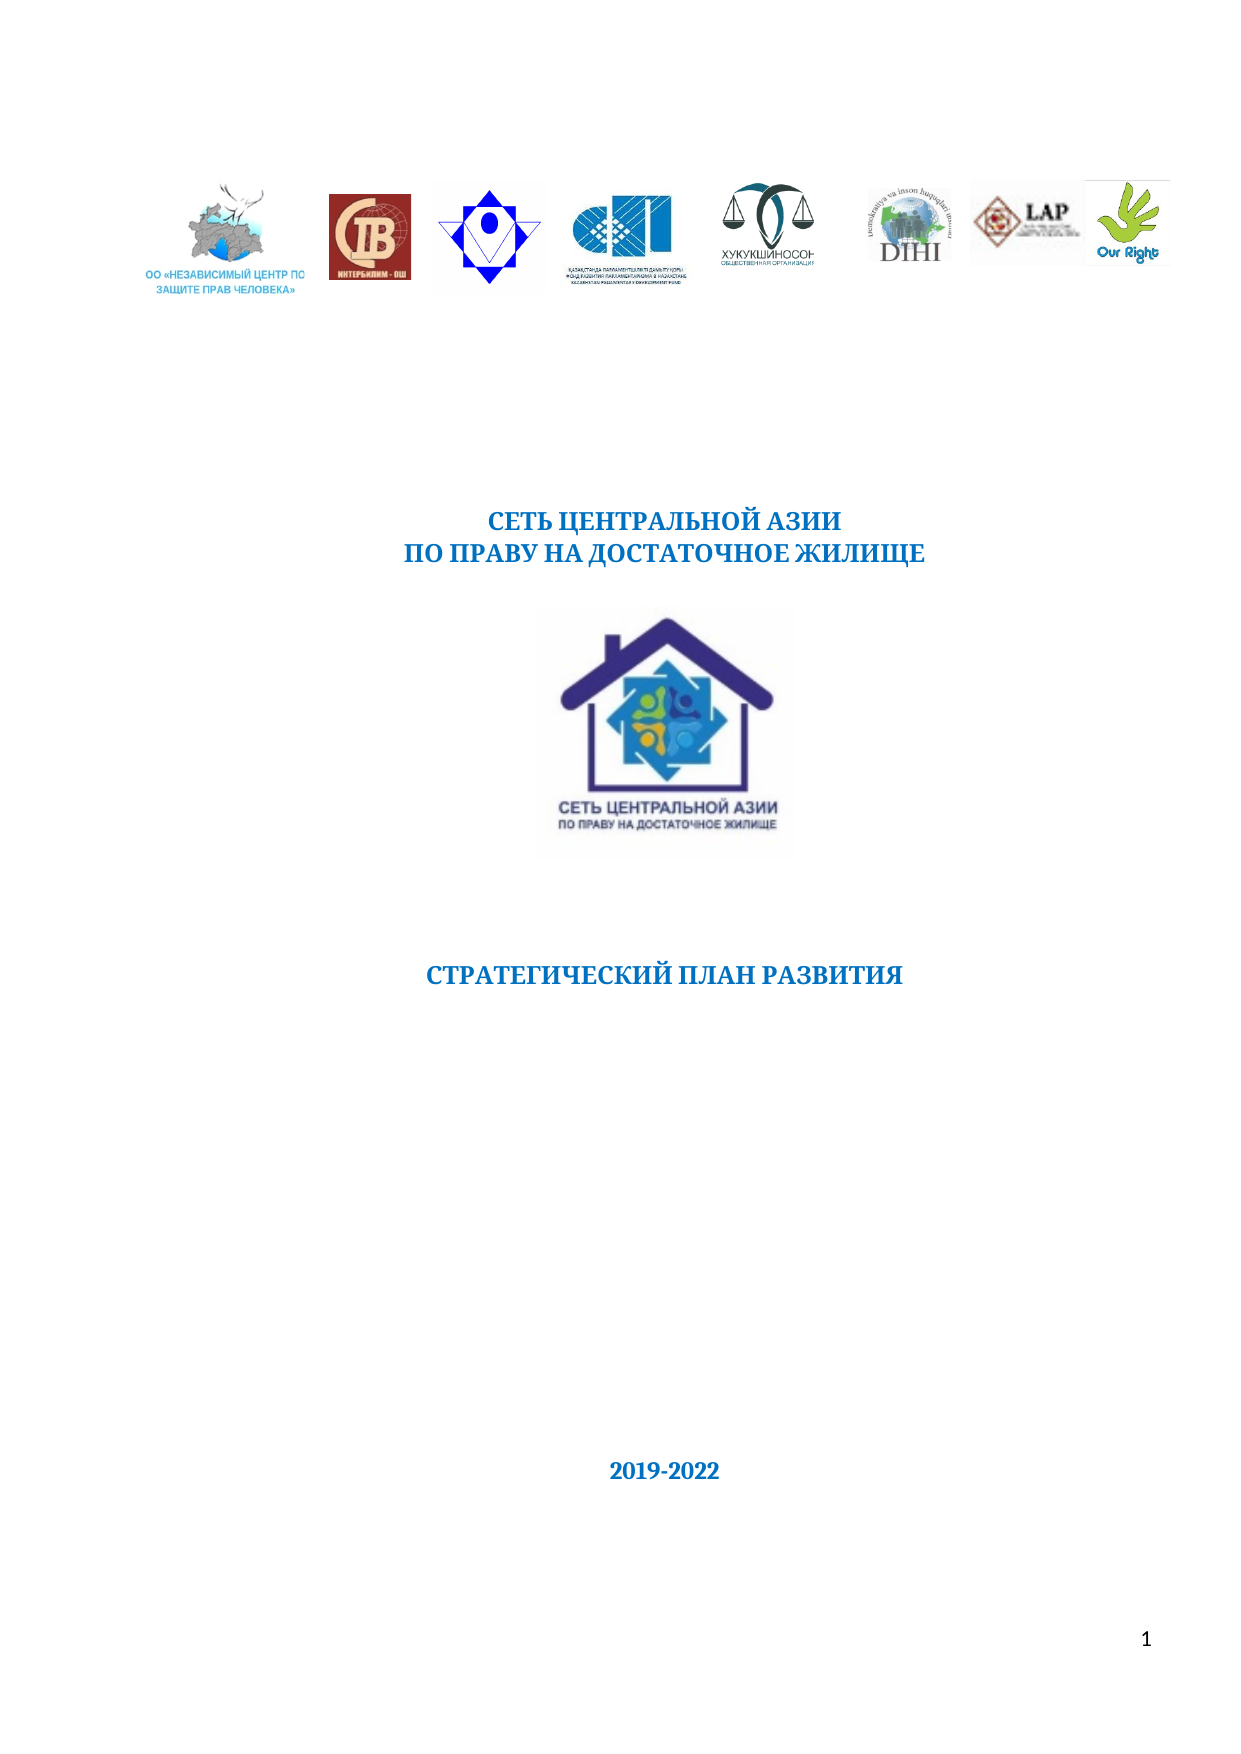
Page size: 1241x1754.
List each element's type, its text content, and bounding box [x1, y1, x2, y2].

picture [560, 189, 693, 290]
table_header [427, 180, 546, 342]
picture [144, 179, 305, 294]
picture [721, 183, 814, 266]
picture [970, 179, 1171, 266]
table_header [308, 180, 427, 342]
text 2019-2022 [177, 1457, 1152, 1486]
picture [535, 606, 794, 859]
picture [329, 194, 412, 280]
table_header [546, 180, 710, 342]
table_header [133, 180, 308, 342]
text СТРАТЕГИЧЕСКИЙ ПЛАН РАЗВИТИЯ [177, 962, 1152, 991]
picture [431, 180, 547, 295]
picture [867, 188, 952, 261]
text ПО ПРАВУ НА ДОСТАТОЧНОЕ ЖИЛИЩЕ [177, 540, 1152, 569]
table_header [710, 180, 1222, 342]
text СЕТЬ ЦЕНТРАЛЬНОЙ АЗИИ [177, 507, 1152, 536]
